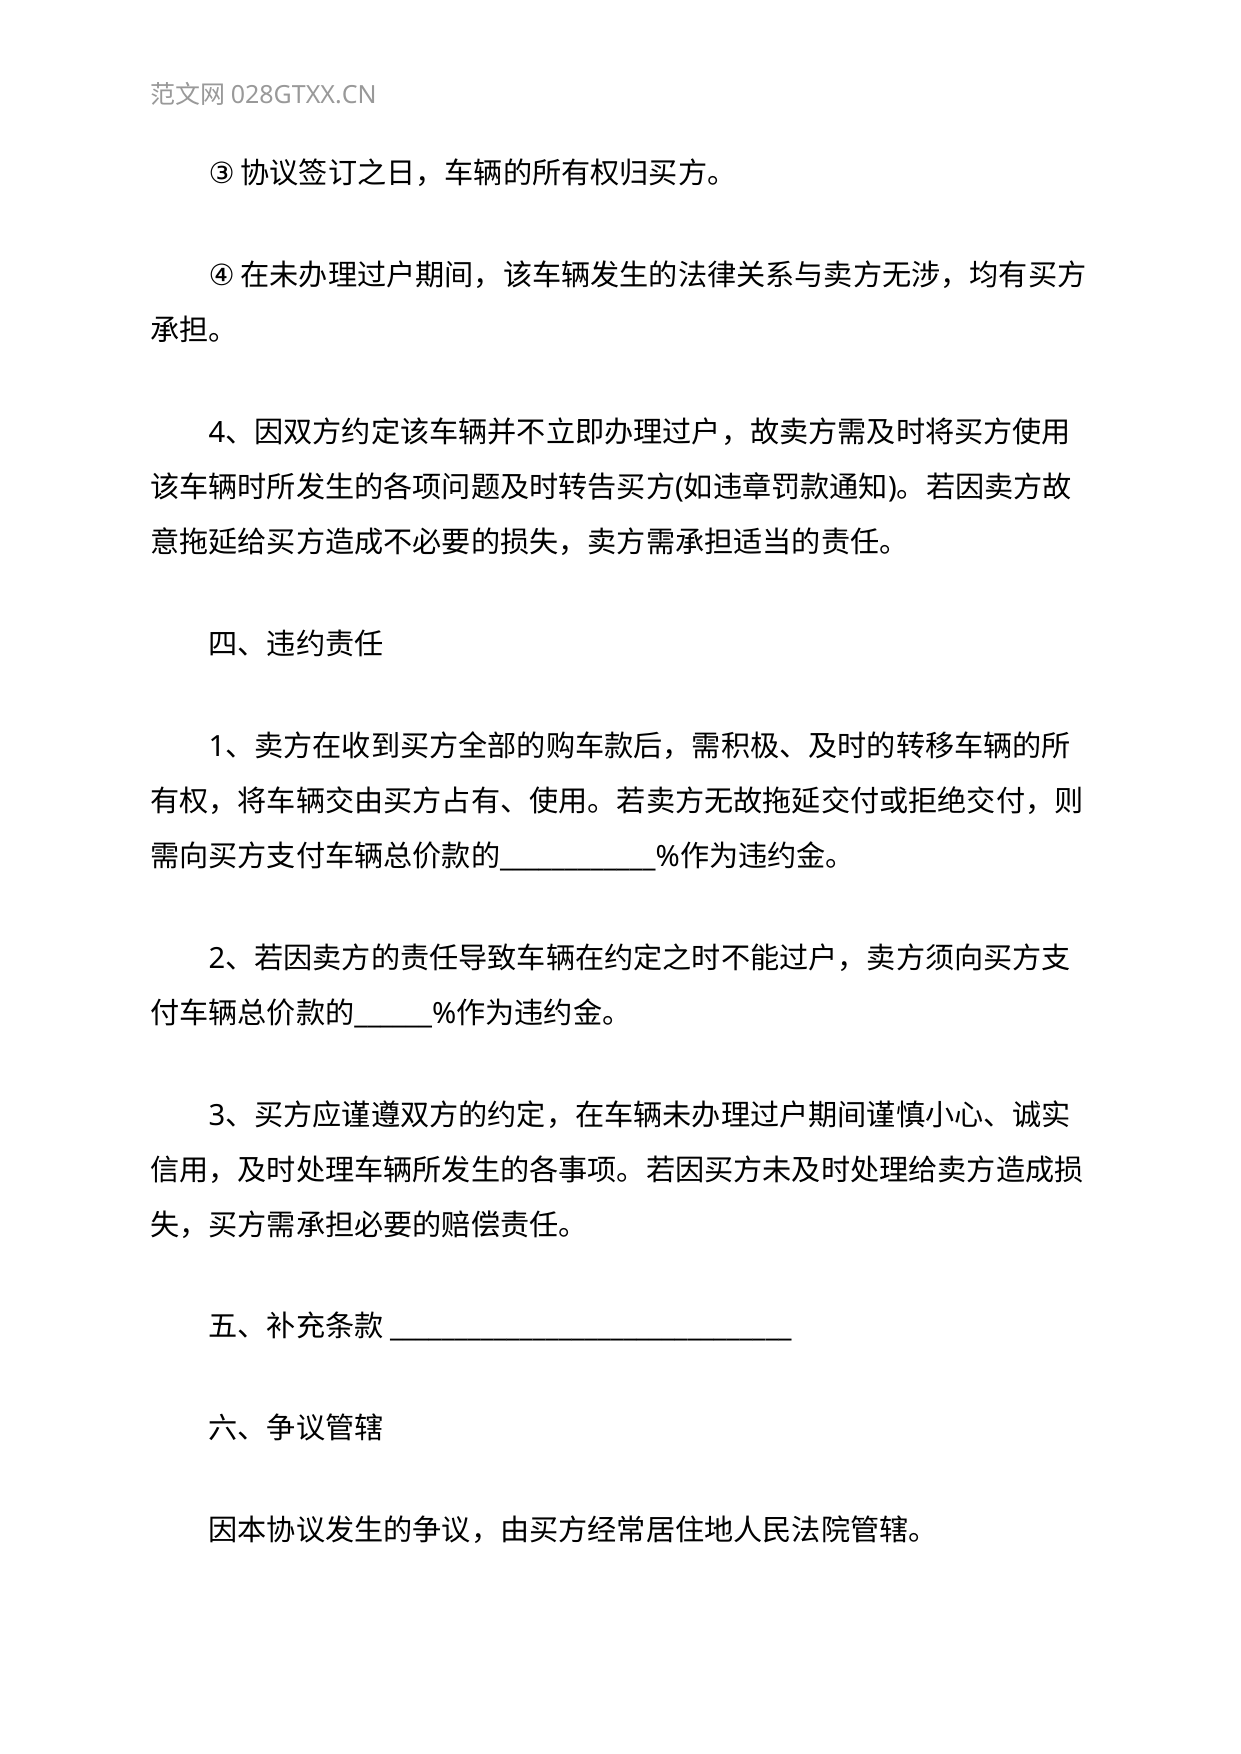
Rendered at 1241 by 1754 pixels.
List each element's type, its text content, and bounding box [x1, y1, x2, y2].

text ④在未办理过户期间，该车辆发生的法律关系与卖方无涉，均有买方承担。 [150, 252, 1090, 349]
text 4、因双方约定该车辆并不立即办理过户，故卖方需及时将买方使用该车辆时所发生的各项问题及时转告买方(如违章罚款通知)。若因卖方故意拖延给买方造成不必要的损失，卖方需承担适当的责任。 [150, 409, 1090, 561]
text 五、补充条款 _______________________________ [150, 1303, 1090, 1345]
text 2、若因卖方的责任导致车辆在约定之时不能过户，卖方须向买方支付车辆总价款的______%作为违约金。 [150, 934, 1090, 1032]
text 六、争议管辖 [150, 1405, 1090, 1447]
text 四、违约责任 [150, 621, 1090, 663]
text 1、卖方在收到买方全部的购车款后，需积极、及时的转移车辆的所有权，将车辆交由买方占有、使用。若卖方无故拖延交付或拒绝交付，则需向买方支付车辆总价款的____________%作为违约金。 [150, 722, 1090, 874]
text ③协议签订之日，车辆的所有权归买方。 [150, 150, 1090, 192]
text 3、买方应谨遵双方的约定，在车辆未办理过户期间谨慎小心、诚实信用，及时处理车辆所发生的各事项。若因买方未及时处理给卖方造成损失，买方需承担必要的赔偿责任。 [150, 1091, 1090, 1243]
text 因本协议发生的争议，由买方经常居住地人民法院管辖。 [150, 1507, 1090, 1549]
